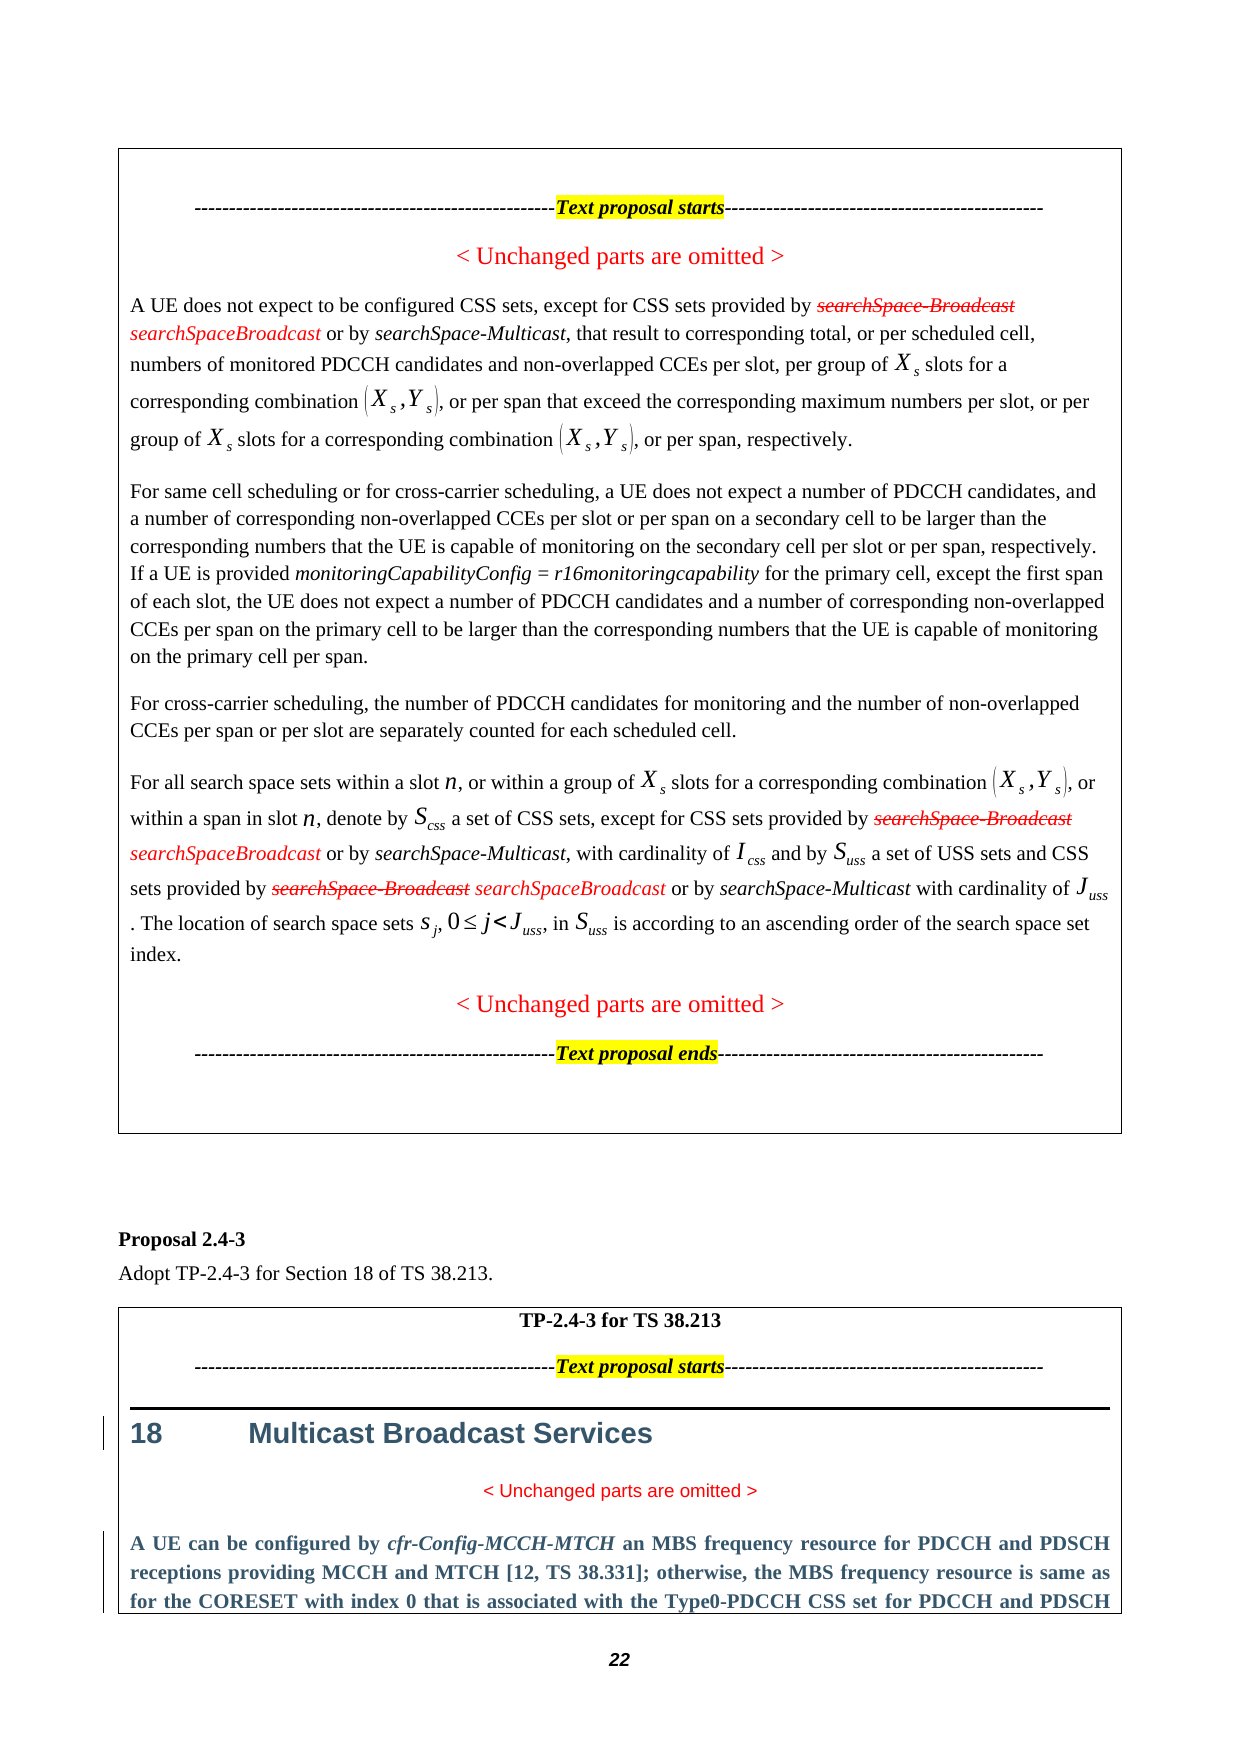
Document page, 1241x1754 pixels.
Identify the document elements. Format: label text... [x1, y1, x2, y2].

subtitle Proposal 2.4-3 [118, 1227, 1122, 1251]
text Adopt TP-2.4-3 for Section 18 of TS 38.213. [118, 1261, 1122, 1285]
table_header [119, 1308, 1121, 1613]
